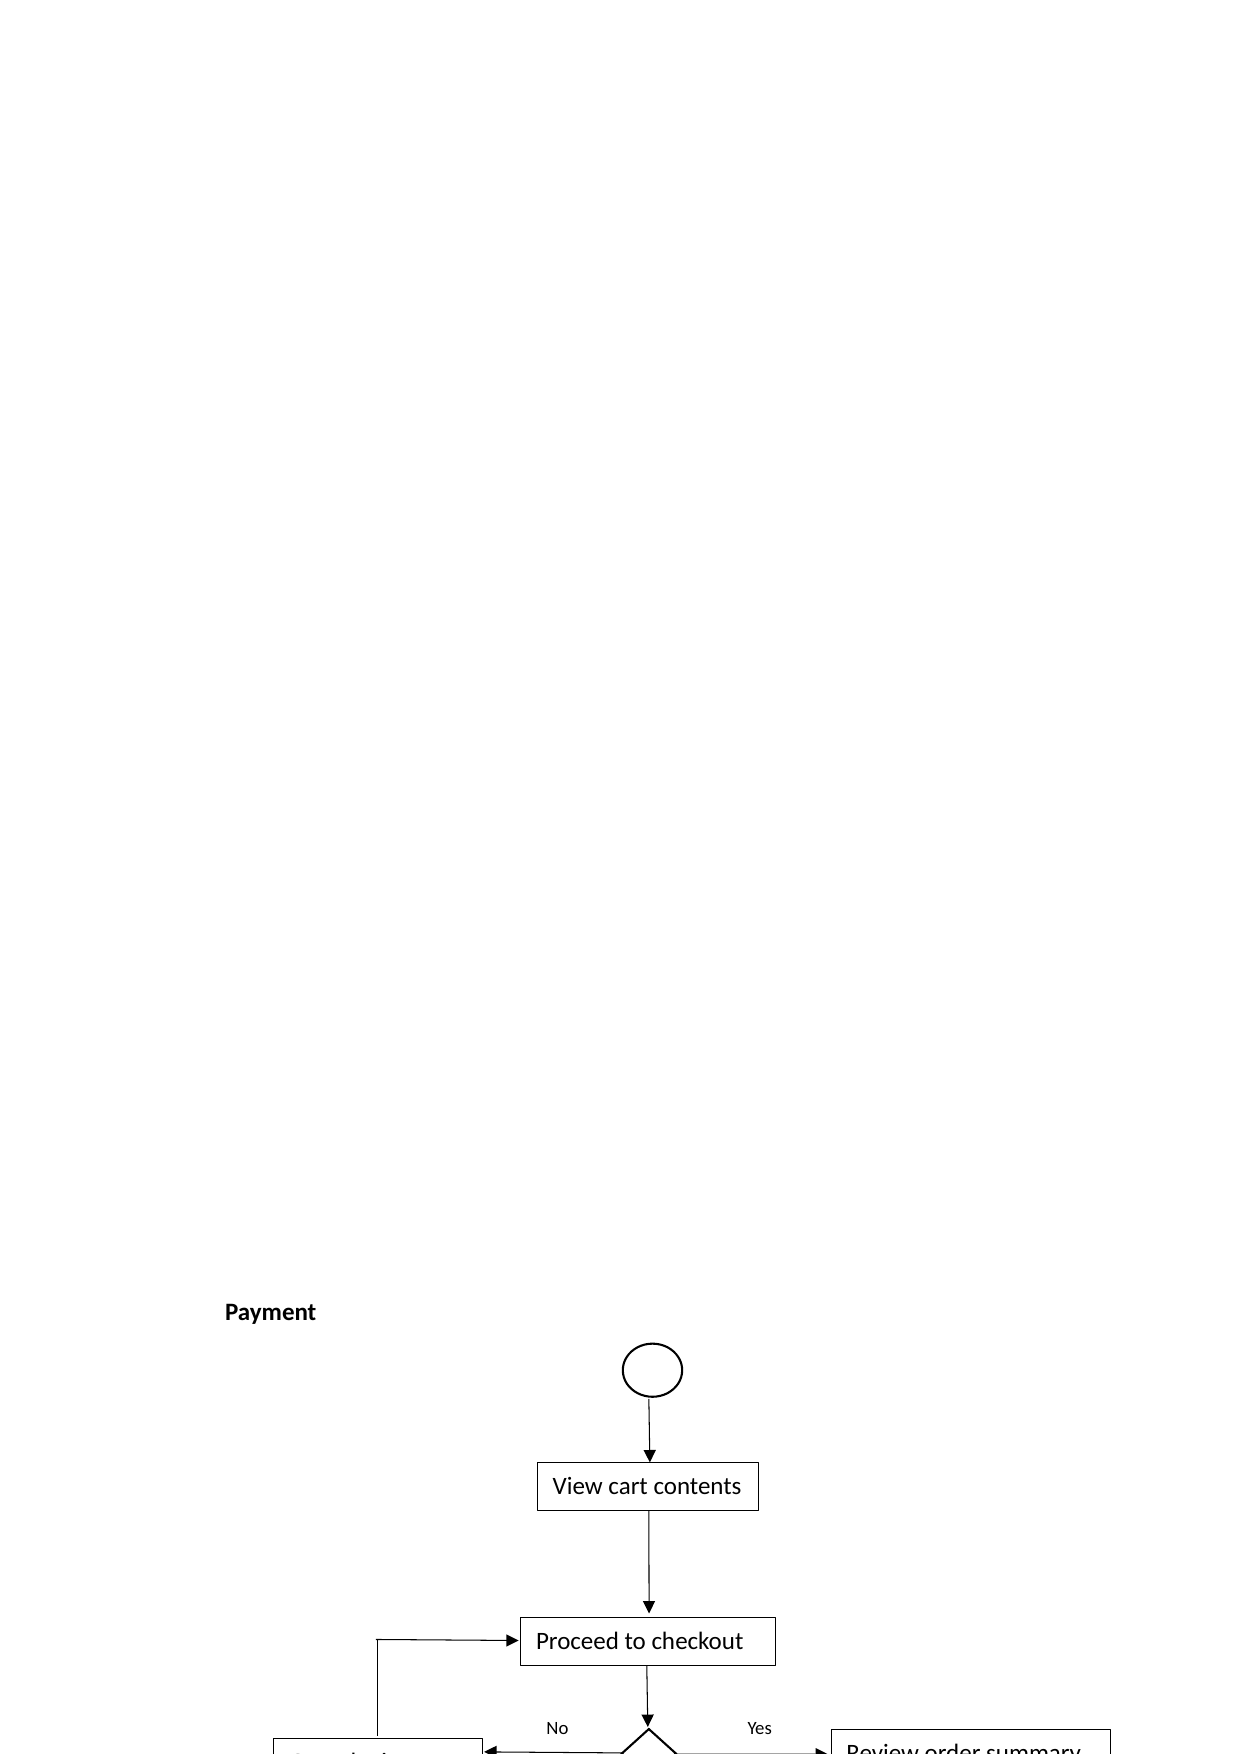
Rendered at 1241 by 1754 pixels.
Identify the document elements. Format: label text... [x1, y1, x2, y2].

list Payment [225, 1296, 1090, 1326]
